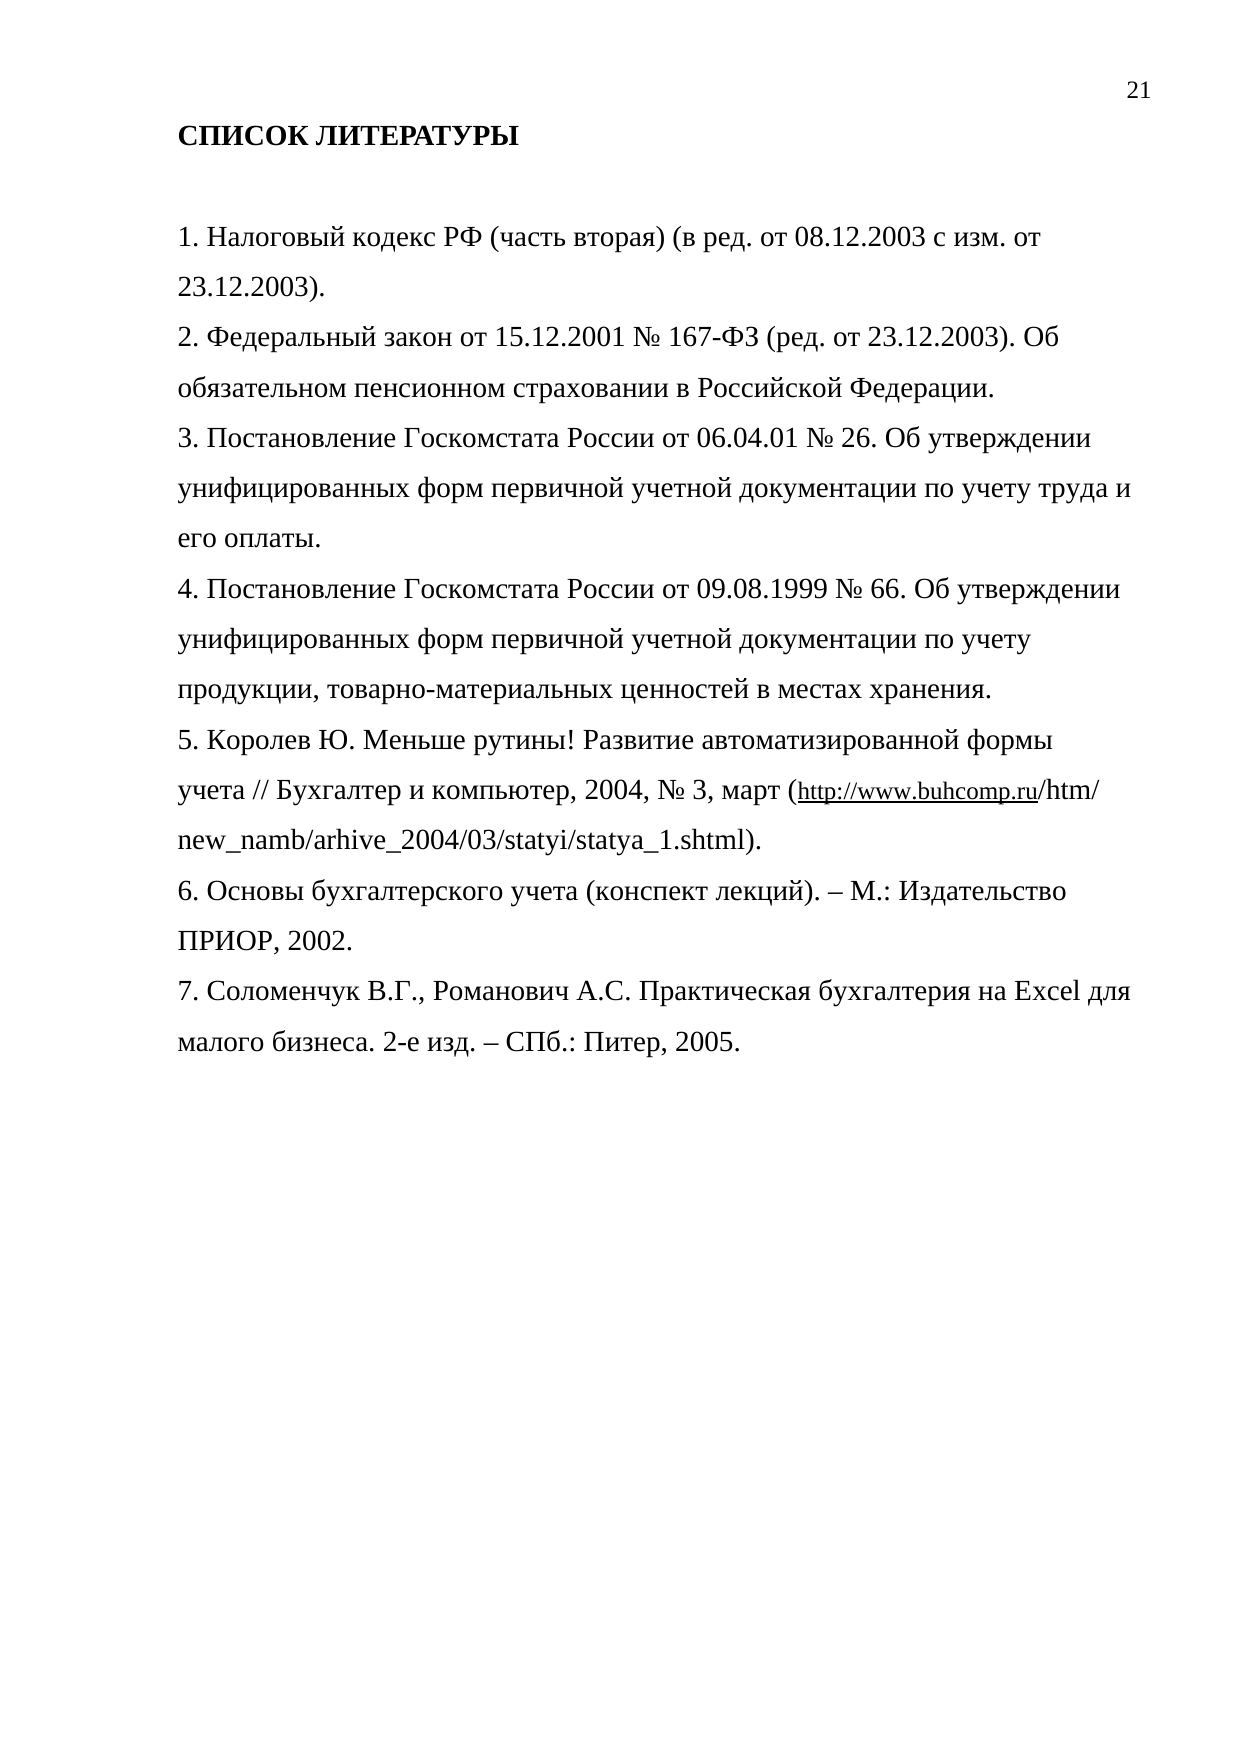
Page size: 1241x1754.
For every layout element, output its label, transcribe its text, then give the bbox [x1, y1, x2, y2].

text 7. Соломенчук В.Г., Романович А.С. Практическая бухгалтерия на Excel для малого бизнеса. 2-е изд. – СПб.: Питер, 2005. [177, 973, 1152, 1057]
text 3. Постановление Госкомстата России от 06.04.01 № 26. Об утверждении унифицированных форм первичной учетной документации по учету труда и его оплаты. [177, 420, 1152, 554]
text 1. Налоговый кодекс РФ (часть вторая) (в ред. от 08.12.2003 с изм. от 23.12.2003). [177, 219, 1152, 303]
text 5. Королев Ю. Меньше рутины! Развитие автоматизированной формы учета // Бухгалтер и компьютер, 2004, № 3, март (http://www.buhcomp.ru/htm/ new_namb/arhive_2004/03/statyi/statya_1.shtml). [177, 722, 1152, 856]
text 2. Федеральный закон от 15.12.2001 № 167-ФЗ (ред. от 23.12.2003). Об обязательном пенсионном страховании в Российской Федерации. [177, 319, 1152, 403]
subtitle Список литературы [177, 118, 1152, 152]
text 6. Основы бухгалтерского учета (конспект лекций). – М.: Издательство ПРИОР, 2002. [177, 873, 1152, 957]
text 4. Постановление Госкомстата России от 09.08.1999 № 66. Об утверждении унифицированных форм первичной учетной документации по учету продукции, товарно-материальных ценностей в местах хранения. [177, 571, 1152, 705]
